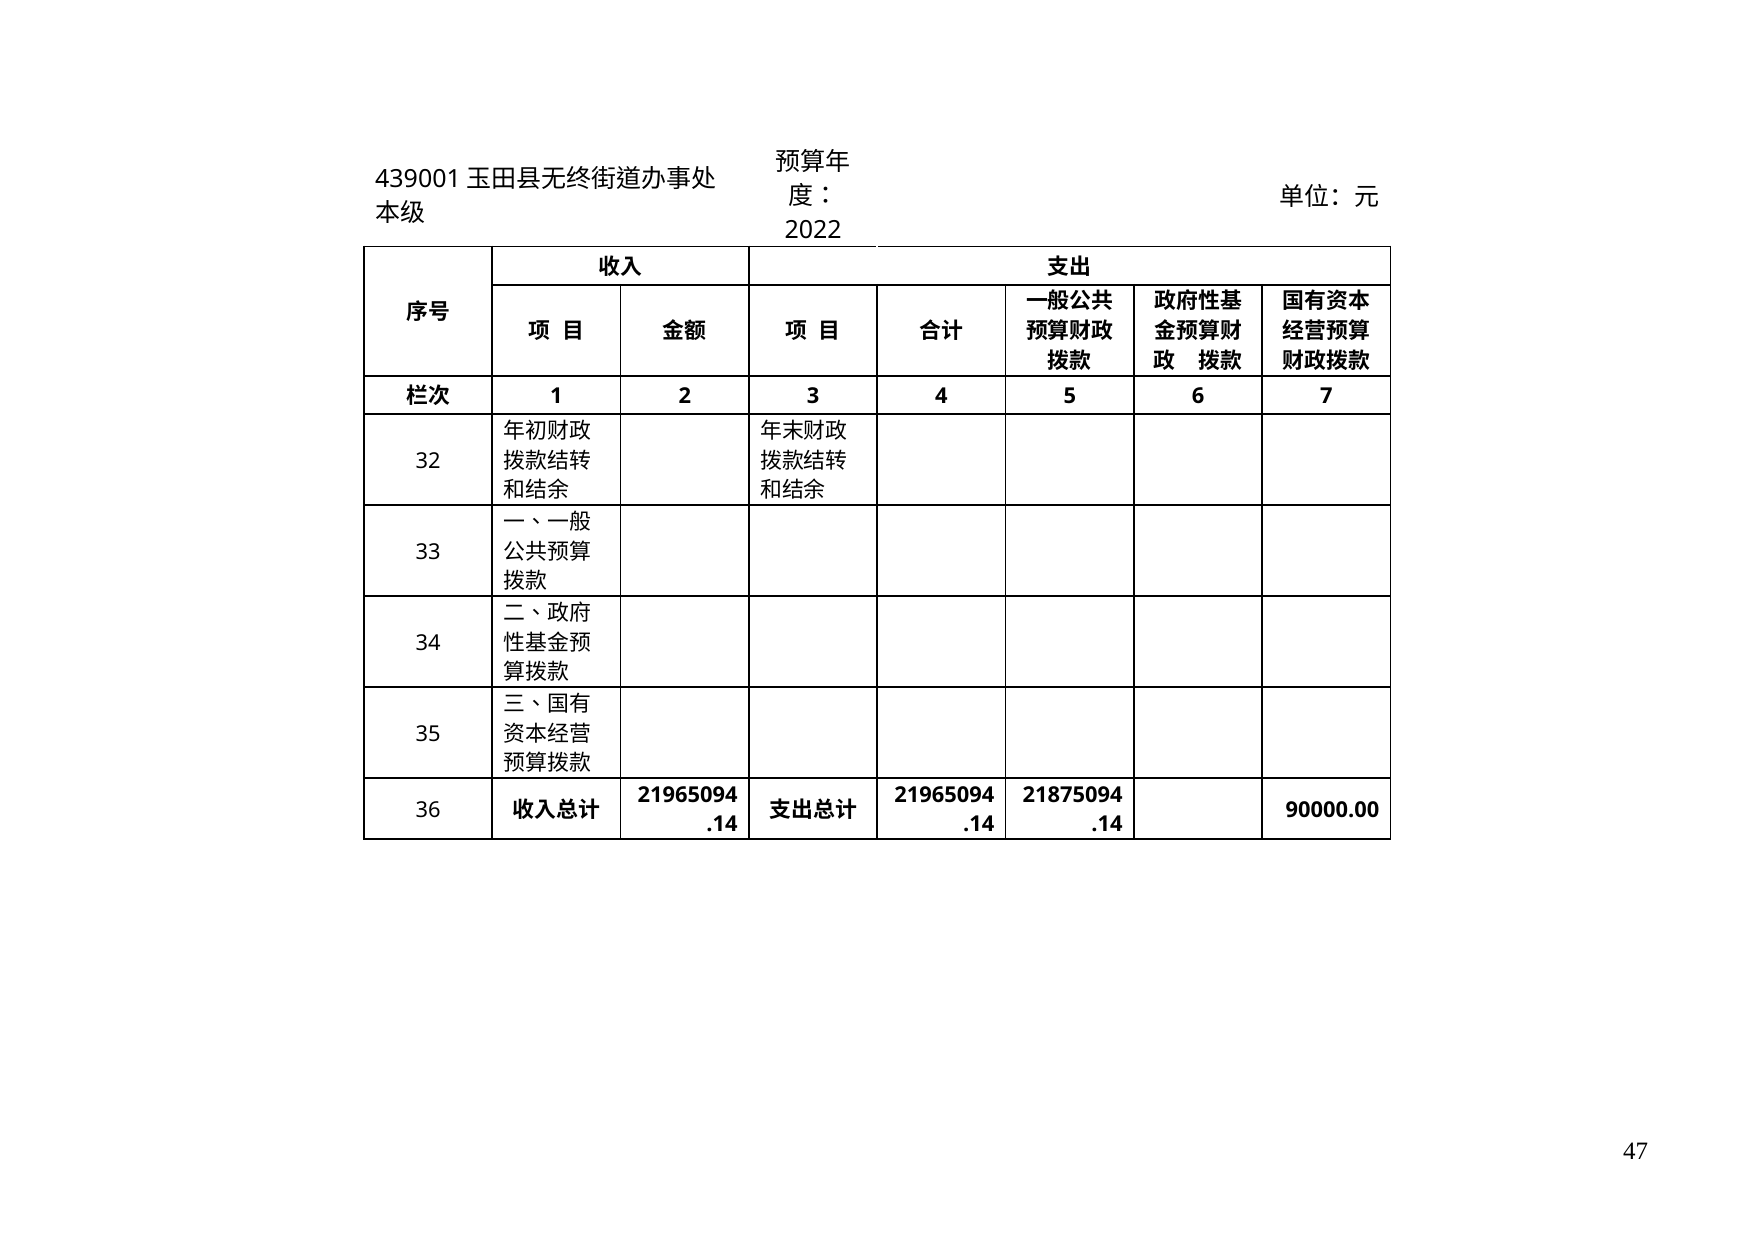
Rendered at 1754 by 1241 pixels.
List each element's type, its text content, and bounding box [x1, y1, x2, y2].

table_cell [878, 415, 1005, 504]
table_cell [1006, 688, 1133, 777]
table_cell 3 [750, 377, 876, 413]
table_cell 栏次 [365, 377, 491, 413]
table_header 单位：元 [878, 143, 1390, 246]
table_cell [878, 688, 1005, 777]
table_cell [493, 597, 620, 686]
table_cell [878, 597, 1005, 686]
table_cell 政府性基金预算财政 拨款 [1135, 286, 1261, 375]
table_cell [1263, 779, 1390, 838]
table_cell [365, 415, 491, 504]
table_cell 2 [621, 377, 748, 413]
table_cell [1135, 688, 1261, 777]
table_cell 6 [1135, 377, 1261, 413]
table_cell 项 目 [750, 286, 876, 375]
table_cell 7 [1263, 377, 1390, 413]
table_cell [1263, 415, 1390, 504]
table_cell 国有资本经营预算财政拨款 [1263, 286, 1390, 375]
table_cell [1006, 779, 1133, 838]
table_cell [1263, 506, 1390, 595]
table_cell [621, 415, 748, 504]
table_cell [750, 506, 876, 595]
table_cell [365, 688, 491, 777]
table_cell 一般公共预算财政拨款 [1006, 286, 1133, 375]
table_header 预算年度：2022 [750, 143, 876, 246]
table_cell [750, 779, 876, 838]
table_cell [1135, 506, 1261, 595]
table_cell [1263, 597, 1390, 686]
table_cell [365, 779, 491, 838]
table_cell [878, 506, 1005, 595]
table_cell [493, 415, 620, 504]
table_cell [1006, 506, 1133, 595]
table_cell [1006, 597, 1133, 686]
table_cell 4 [878, 377, 1005, 413]
table_cell 支出 [750, 247, 1390, 284]
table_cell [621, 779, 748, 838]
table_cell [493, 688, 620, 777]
table_cell 项 目 [493, 286, 620, 375]
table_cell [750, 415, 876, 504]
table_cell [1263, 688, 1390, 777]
table_cell 金额 [621, 286, 748, 375]
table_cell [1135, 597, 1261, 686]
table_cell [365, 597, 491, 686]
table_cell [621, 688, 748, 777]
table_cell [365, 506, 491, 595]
table_cell 合计 [878, 286, 1005, 375]
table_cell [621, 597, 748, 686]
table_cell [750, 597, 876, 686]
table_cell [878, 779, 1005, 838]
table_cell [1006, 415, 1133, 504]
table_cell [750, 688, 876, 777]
table_cell 序号 [365, 247, 491, 375]
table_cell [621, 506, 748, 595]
table_cell 5 [1006, 377, 1133, 413]
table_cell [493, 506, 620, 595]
table_header 439001玉田县无终街道办事处本级 [365, 143, 748, 246]
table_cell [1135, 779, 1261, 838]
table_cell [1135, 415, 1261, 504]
table_cell 1 [493, 377, 620, 413]
table_cell 收入 [493, 247, 748, 284]
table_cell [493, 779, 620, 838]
